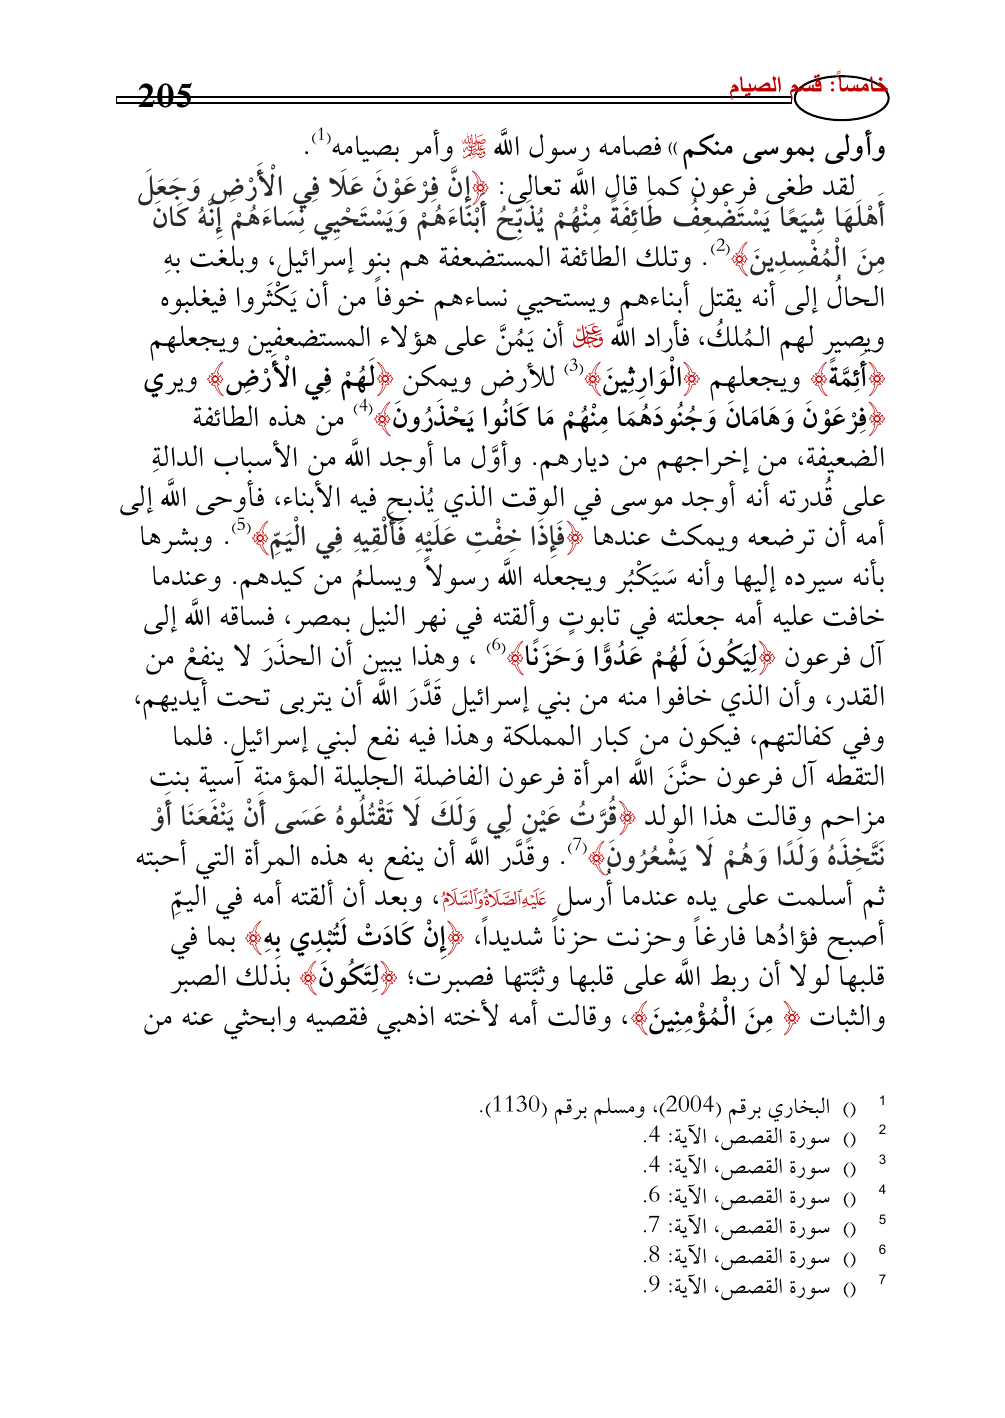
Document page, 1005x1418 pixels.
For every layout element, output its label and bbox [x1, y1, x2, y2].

text [118, 164, 886, 1042]
text [118, 124, 886, 164]
